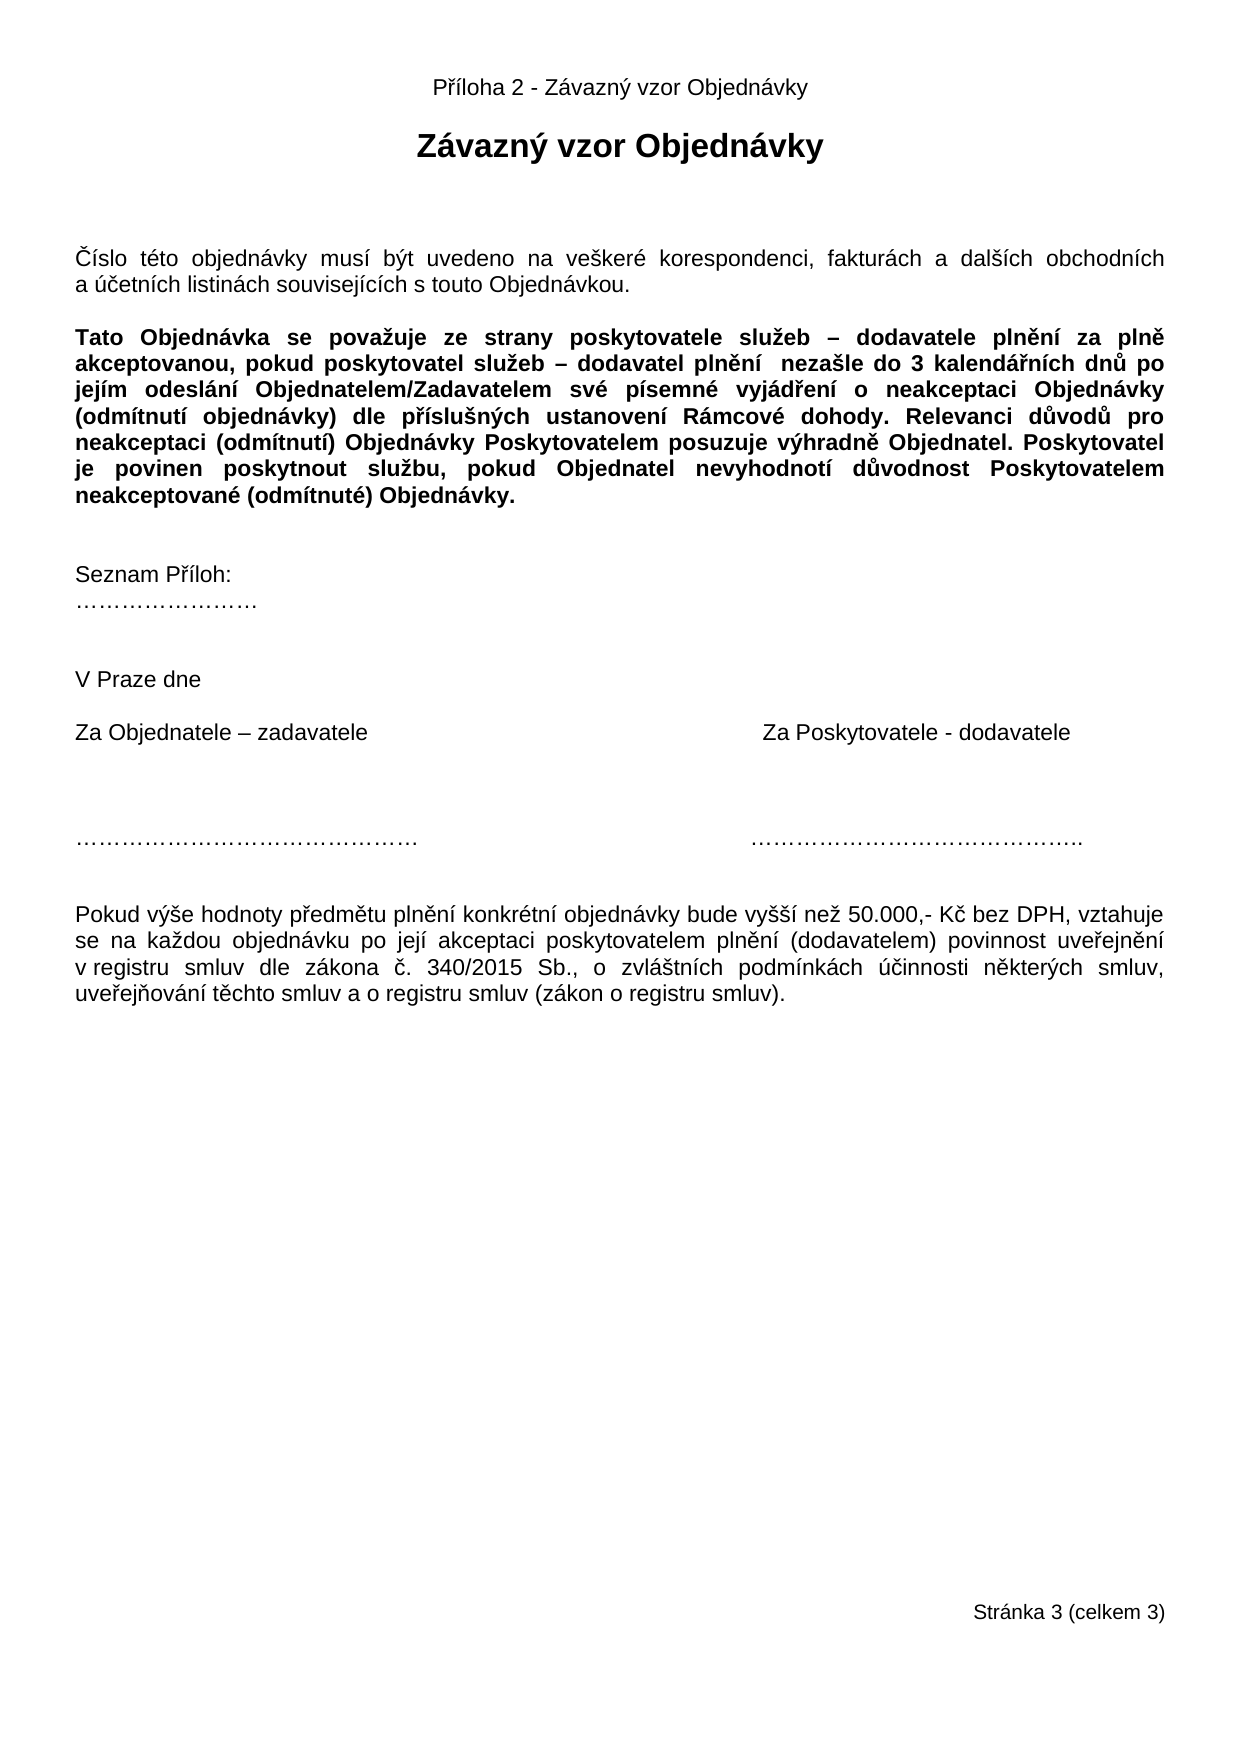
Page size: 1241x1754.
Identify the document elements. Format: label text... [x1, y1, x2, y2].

text Seznam Příloh: [75, 561, 1165, 587]
text V Praze dne [75, 666, 1165, 693]
text Číslo této objednávky musí být uvedeno na veškeré korespondenci, fakturách a dalších obchodních a účetních listinách souvisejících s touto Objednávkou. [75, 244, 1165, 297]
text ……………………………………… …………………………………….. [75, 824, 1165, 851]
text Pokud výše hodnoty předmětu plnění konkrétní objednávky bude vyšší než 50.000,- Kč bez DPH, vztahuje se na každou objednávku po její akceptaci poskytovatelem plnění (dodavatelem) povinnost uveřejnění v registru smluv dle zákona č. 340/2015 Sb., o zvláštních podmínkách účinnosti některých smluv, uveřejňování těchto smluv a o registru smluv (zákon o registru smluv). [75, 901, 1165, 1007]
text Tato Objednávka se považuje ze strany poskytovatele služeb – dodavatele plnění za plně akceptovanou, pokud poskytovatel služeb – dodavatel plnění nezašle do 3 kalendářních dnů po jejím odeslání Objednatelem/Zadavatelem své písemné vyjádření o neakceptaci Objednávky (odmítnutí objednávky) dle příslušných ustanovení Rámcové dohody. Relevanci důvodů pro neakceptaci (odmítnutí) Objednávky Poskytovatelem posuzuje výhradně Objednatel. Poskytovatel je povinen poskytnout službu, pokud Objednatel nevyhodnotí důvodnost Poskytovatelem neakceptované (odmítnuté) Objednávky. [75, 324, 1165, 508]
text …………………… [75, 587, 1165, 613]
text Za Objednatele – zadavatele Za Poskytovatele - dodavatele [75, 719, 1165, 745]
